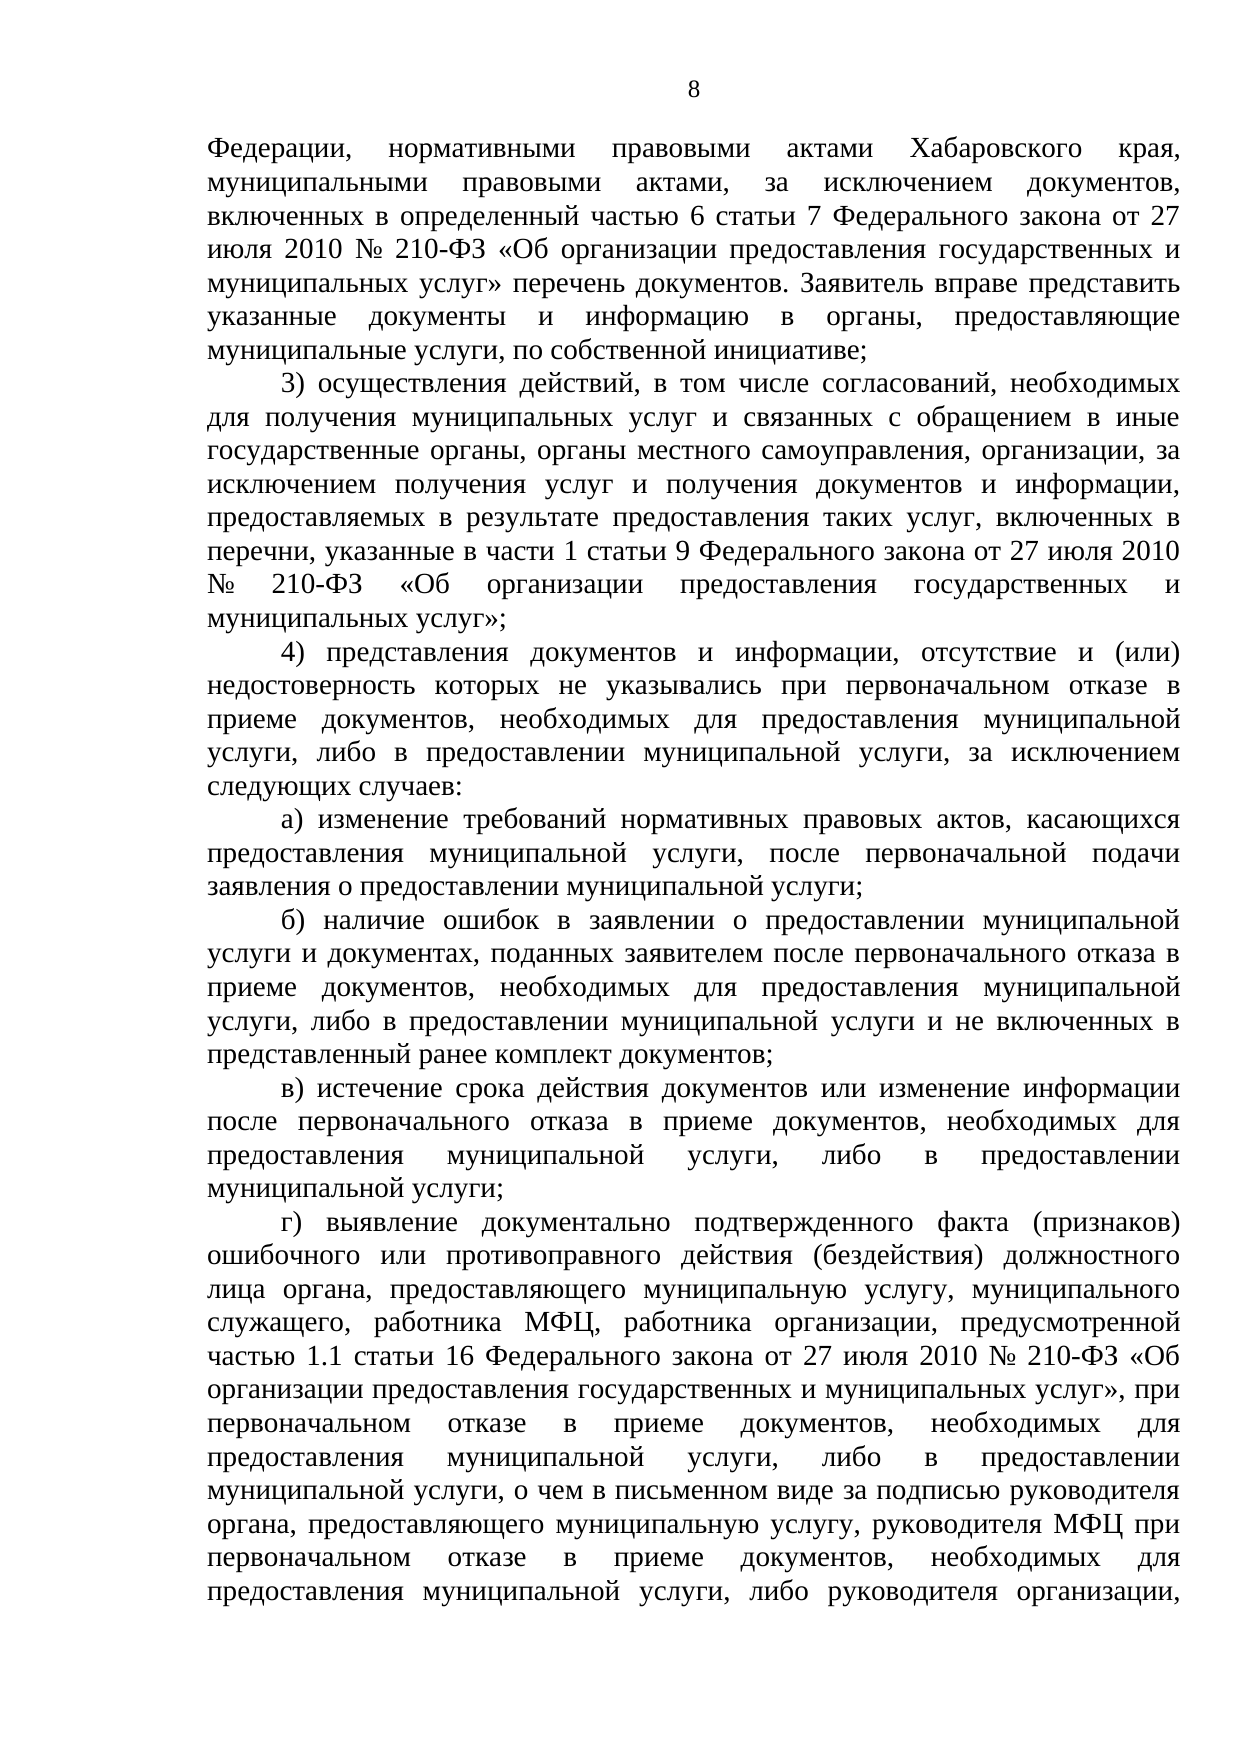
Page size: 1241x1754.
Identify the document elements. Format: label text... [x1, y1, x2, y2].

text б) наличие ошибок в заявлении о предоставлении муниципальной услуги и документах, поданных заявителем после первоначального отказа в приеме документов, необходимых для предоставления муниципальной услуги, либо в предоставлении муниципальной услуги и не включенных в представленный ранее комплект документов; [207, 902, 1181, 1070]
text 3) осуществления действий, в том числе согласований, необходимых для получения муниципальных услуг и связанных с обращением в иные государственные органы, органы местного самоуправления, организации, за исключением получения услуг и получения документов и информации, предоставляемых в результате предоставления таких услуг, включенных в перечни, указанные в части 1 статьи 9 Федерального закона от 27 июля 2010 № 210-ФЗ «Об организации предоставления государственных и муниципальных услуг»; [207, 365, 1181, 634]
text 4) представления документов и информации, отсутствие и (или) недостоверность которых не указывались при первоначальном отказе в приеме документов, необходимых для предоставления муниципальной услуги, либо в предоставлении муниципальной услуги, за исключением следующих случаев: [207, 634, 1181, 801]
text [207, 1204, 1181, 1606]
text в) истечение срока действия документов или изменение информации после первоначального отказа в приеме документов, необходимых для предоставления муниципальной услуги, либо в предоставлении муниципальной услуги; [207, 1070, 1181, 1204]
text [207, 131, 1181, 365]
text а) изменение требований нормативных правовых актов, касающихся предоставления муниципальной услуги, после первоначальной подачи заявления о предоставлении муниципальной услуги; [207, 801, 1181, 902]
